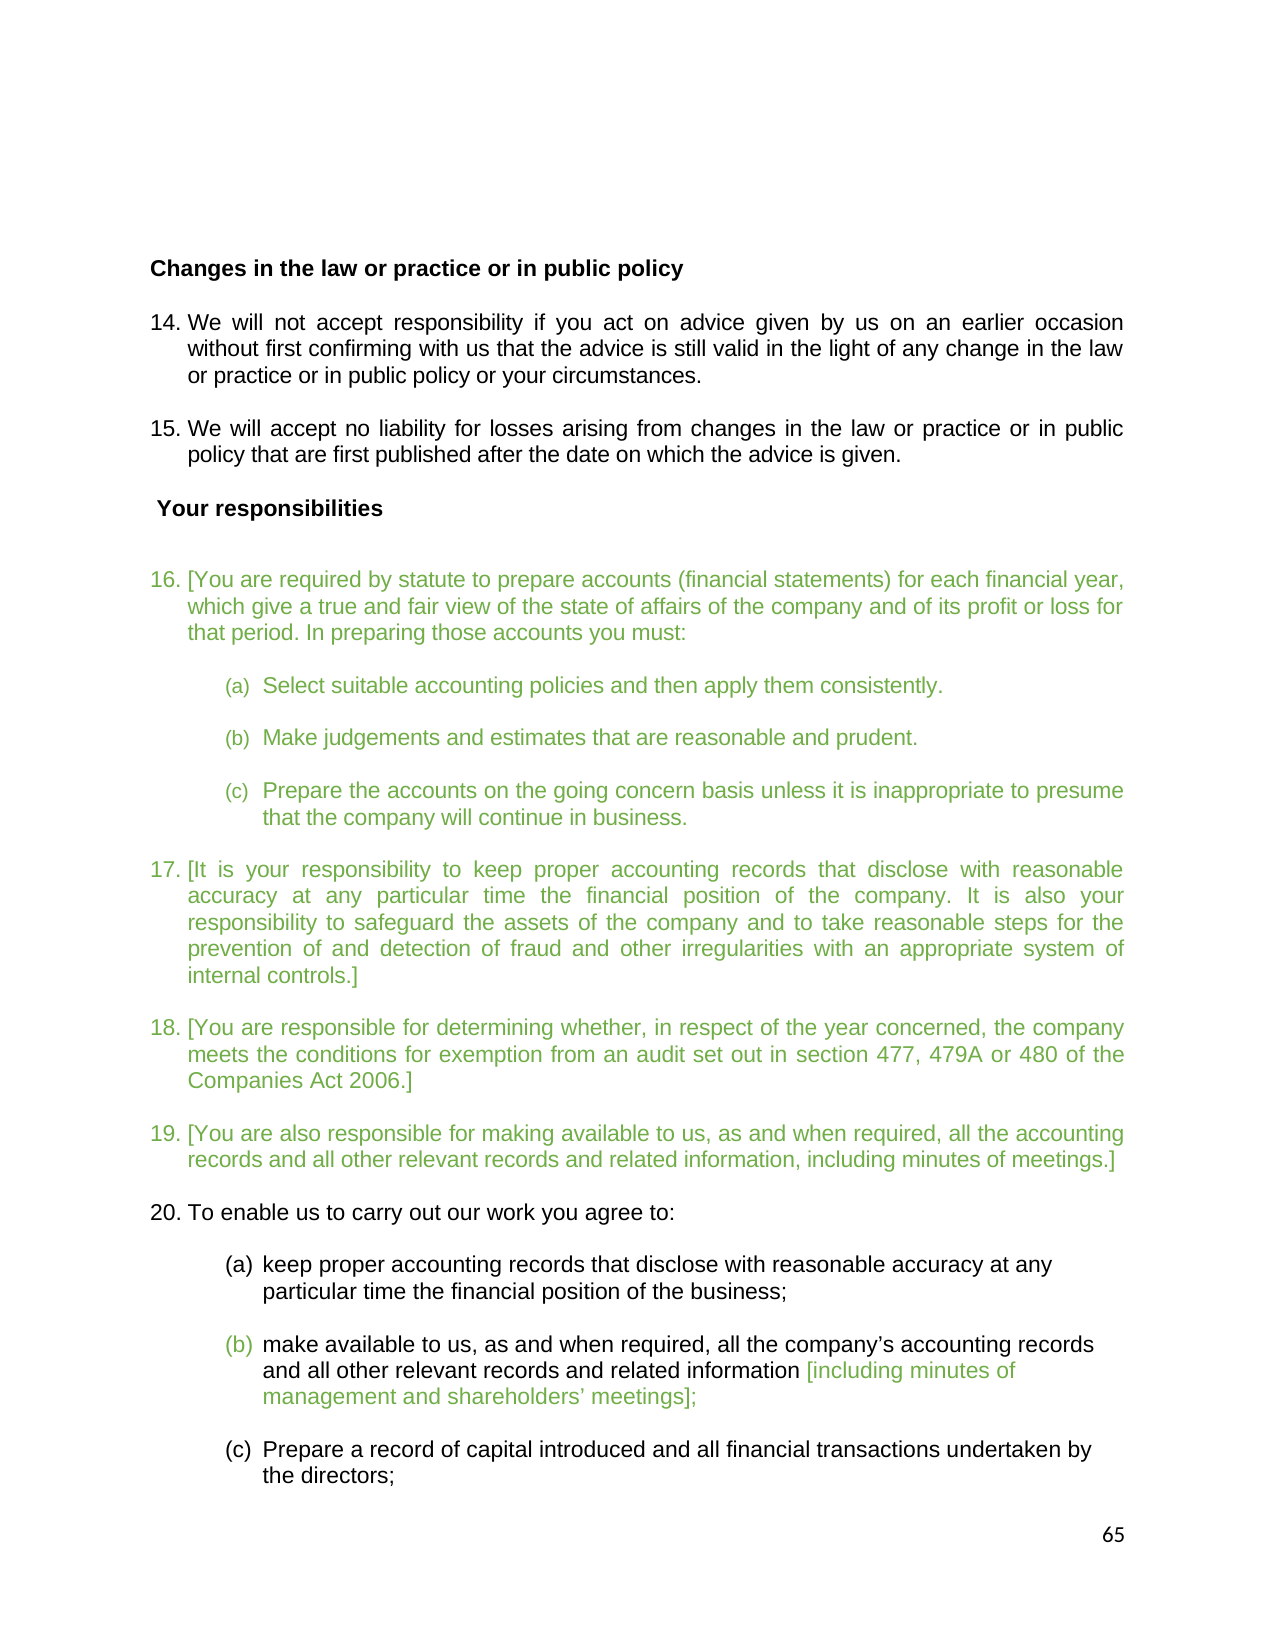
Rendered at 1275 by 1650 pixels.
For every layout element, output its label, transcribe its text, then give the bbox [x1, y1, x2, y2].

list Select suitable accounting policies and then apply them consistently. [225, 672, 1125, 698]
text Your responsibilities [150, 495, 1125, 521]
list make available to us, as and when required, all the company’s accounting records and all other relevant records and related information [including minutes of management and shareholders’ meetings]; [225, 1331, 1125, 1409]
list [You are required by statute to prepare accounts (financial statements) for each financial year, which give a true and fair view of the state of affairs of the company and of its profit or loss for that period. In preparing those accounts you must: [150, 566, 1125, 645]
text Changes in the law or practice or in public policy [150, 255, 1125, 282]
list [It is your responsibility to keep proper accounting records that disclose with reasonable accuracy at any particular time the financial position of the company. It is also your responsibility to safeguard the assets of the company and to take reasonable steps for the prevention of and detection of fraud and other irregularities with an appropriate system of internal controls.] [150, 856, 1125, 988]
list Make judgements and estimates that are reasonable and prudent. [225, 724, 1125, 751]
list [You are also responsible for making available to us, as and when required, all the accounting records and all other relevant records and related information, including minutes of meetings.] [150, 1120, 1125, 1172]
list We will accept no liability for losses arising from changes in the law or practice or in public policy that are first published after the date on which the advice is given. [150, 415, 1125, 468]
list keep proper accounting records that disclose with reasonable accuracy at any particular time the financial position of the business; [225, 1251, 1125, 1304]
list Prepare the accounts on the going concern basis unless it is inappropriate to presume that the company will continue in business. [225, 777, 1125, 830]
list To enable us to carry out our work you agree to: [150, 1199, 1125, 1225]
list [You are responsible for determining whether, in respect of the year concerned, the company meets the conditions for exemption from an audit set out in section 477, 479A or 480 of the Companies Act 2006.] [150, 1014, 1125, 1093]
list Prepare a record of capital introduced and all financial transactions undertaken by the directors; [225, 1436, 1125, 1489]
list We will not accept responsibility if you act on advice given by us on an earlier occasion without first confirming with us that the advice is still valid in the light of any change in the law or practice or in public policy or your circumstances. [150, 309, 1125, 388]
